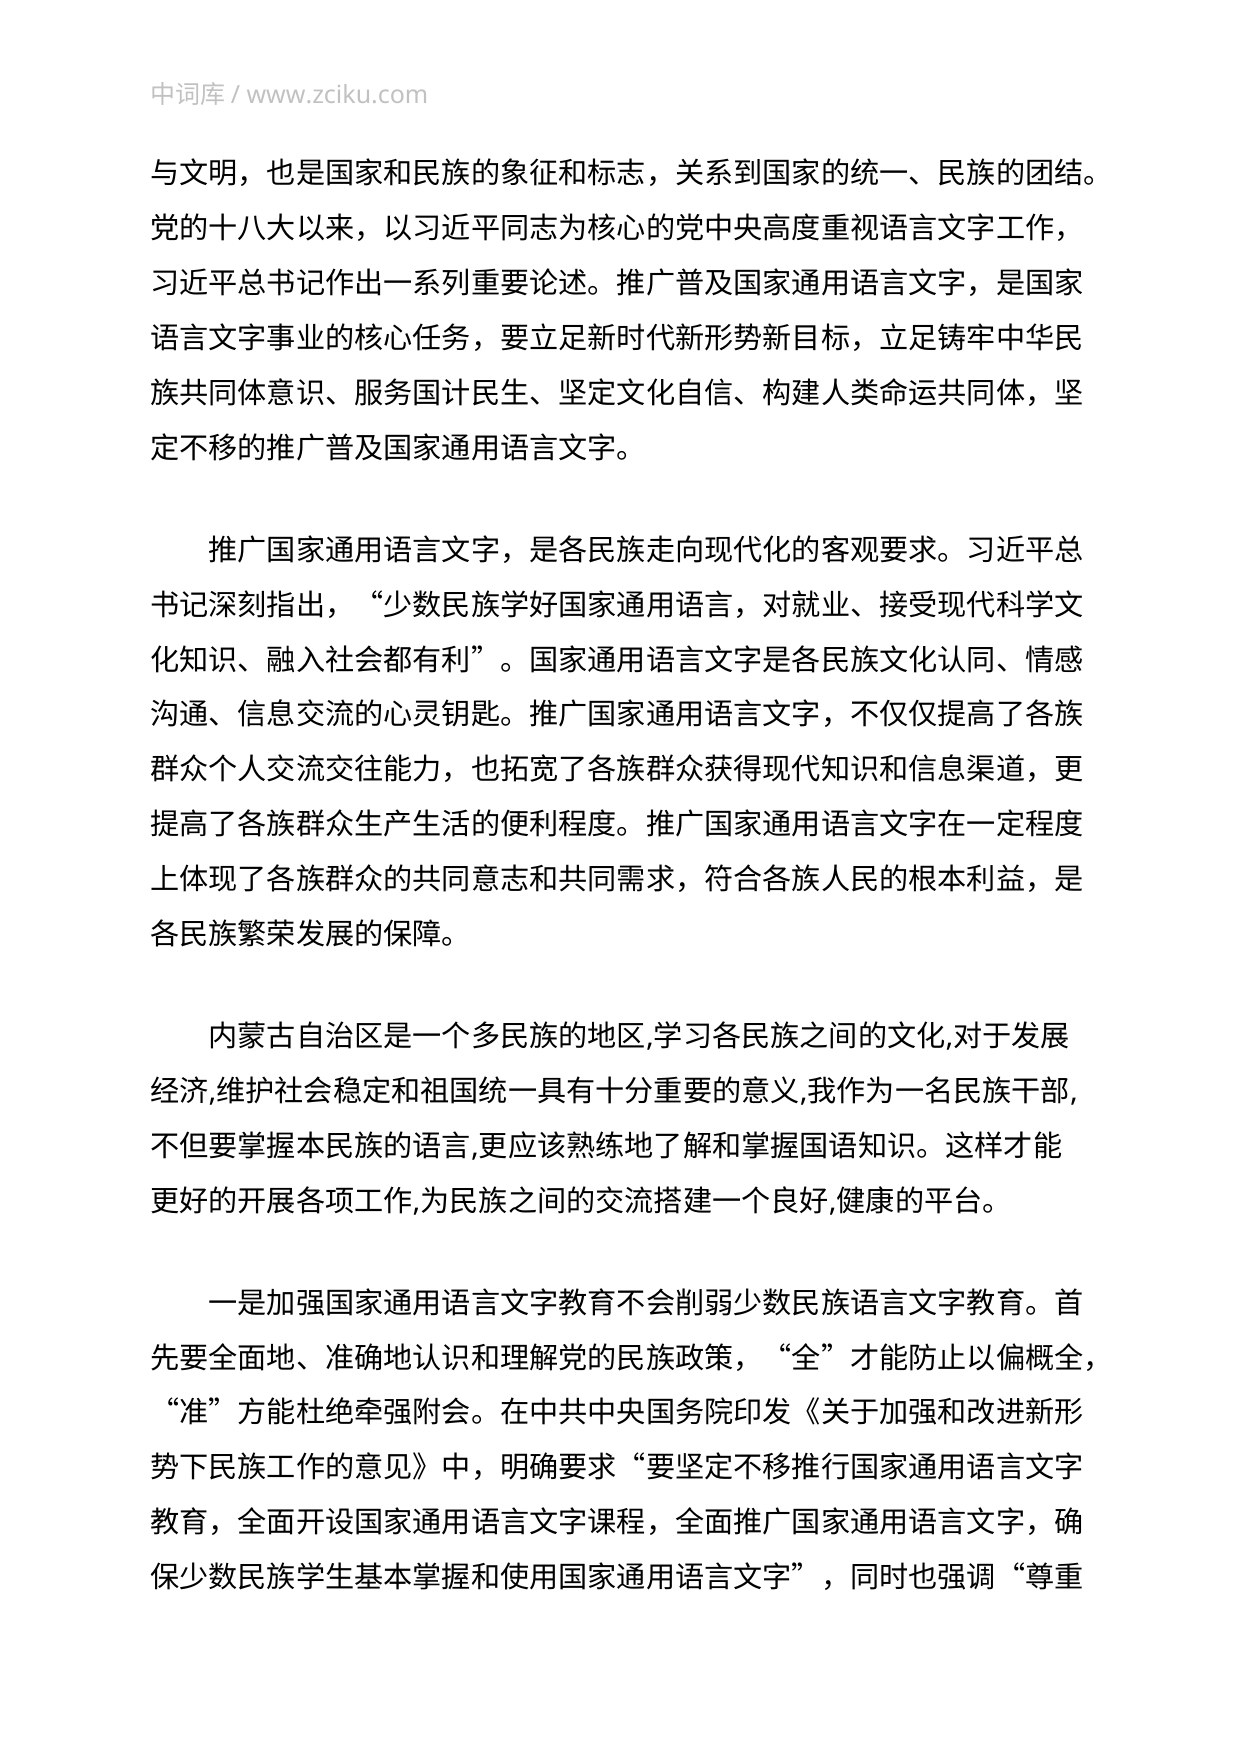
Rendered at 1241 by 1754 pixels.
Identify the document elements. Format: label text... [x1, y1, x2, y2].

text 内蒙古自治区是一个多民族的地区,学习各民族之间的文化,对于发展经济,维护社会稳定和祖国统一具有十分重要的意义,我作为一名民族干部,不但要掌握本民族的语言,更应该熟练地了解和掌握国语知识。这样才能更好的开展各项工作,为民族之间的交流搭建一个良好,健康的平台。 [150, 1012, 1090, 1220]
text 推广国家通用语言文字，是各民族走向现代化的客观要求。习近平总书记深刻指出，“少数民族学好国家通用语言，对就业、接受现代科学文化知识、融入社会都有利”。国家通用语言文字是各民族文化认同、情感沟通、信息交流的心灵钥匙。推广国家通用语言文字，不仅仅提高了各族群众个人交流交往能力，也拓宽了各族群众获得现代知识和信息渠道，更提高了各族群众生产生活的便利程度。推广国家通用语言文字在一定程度上体现了各族群众的共同意志和共同需求，符合各族人民的根本利益，是各民族繁荣发展的保障。 [150, 526, 1090, 953]
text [150, 150, 1090, 467]
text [150, 1279, 1090, 1596]
